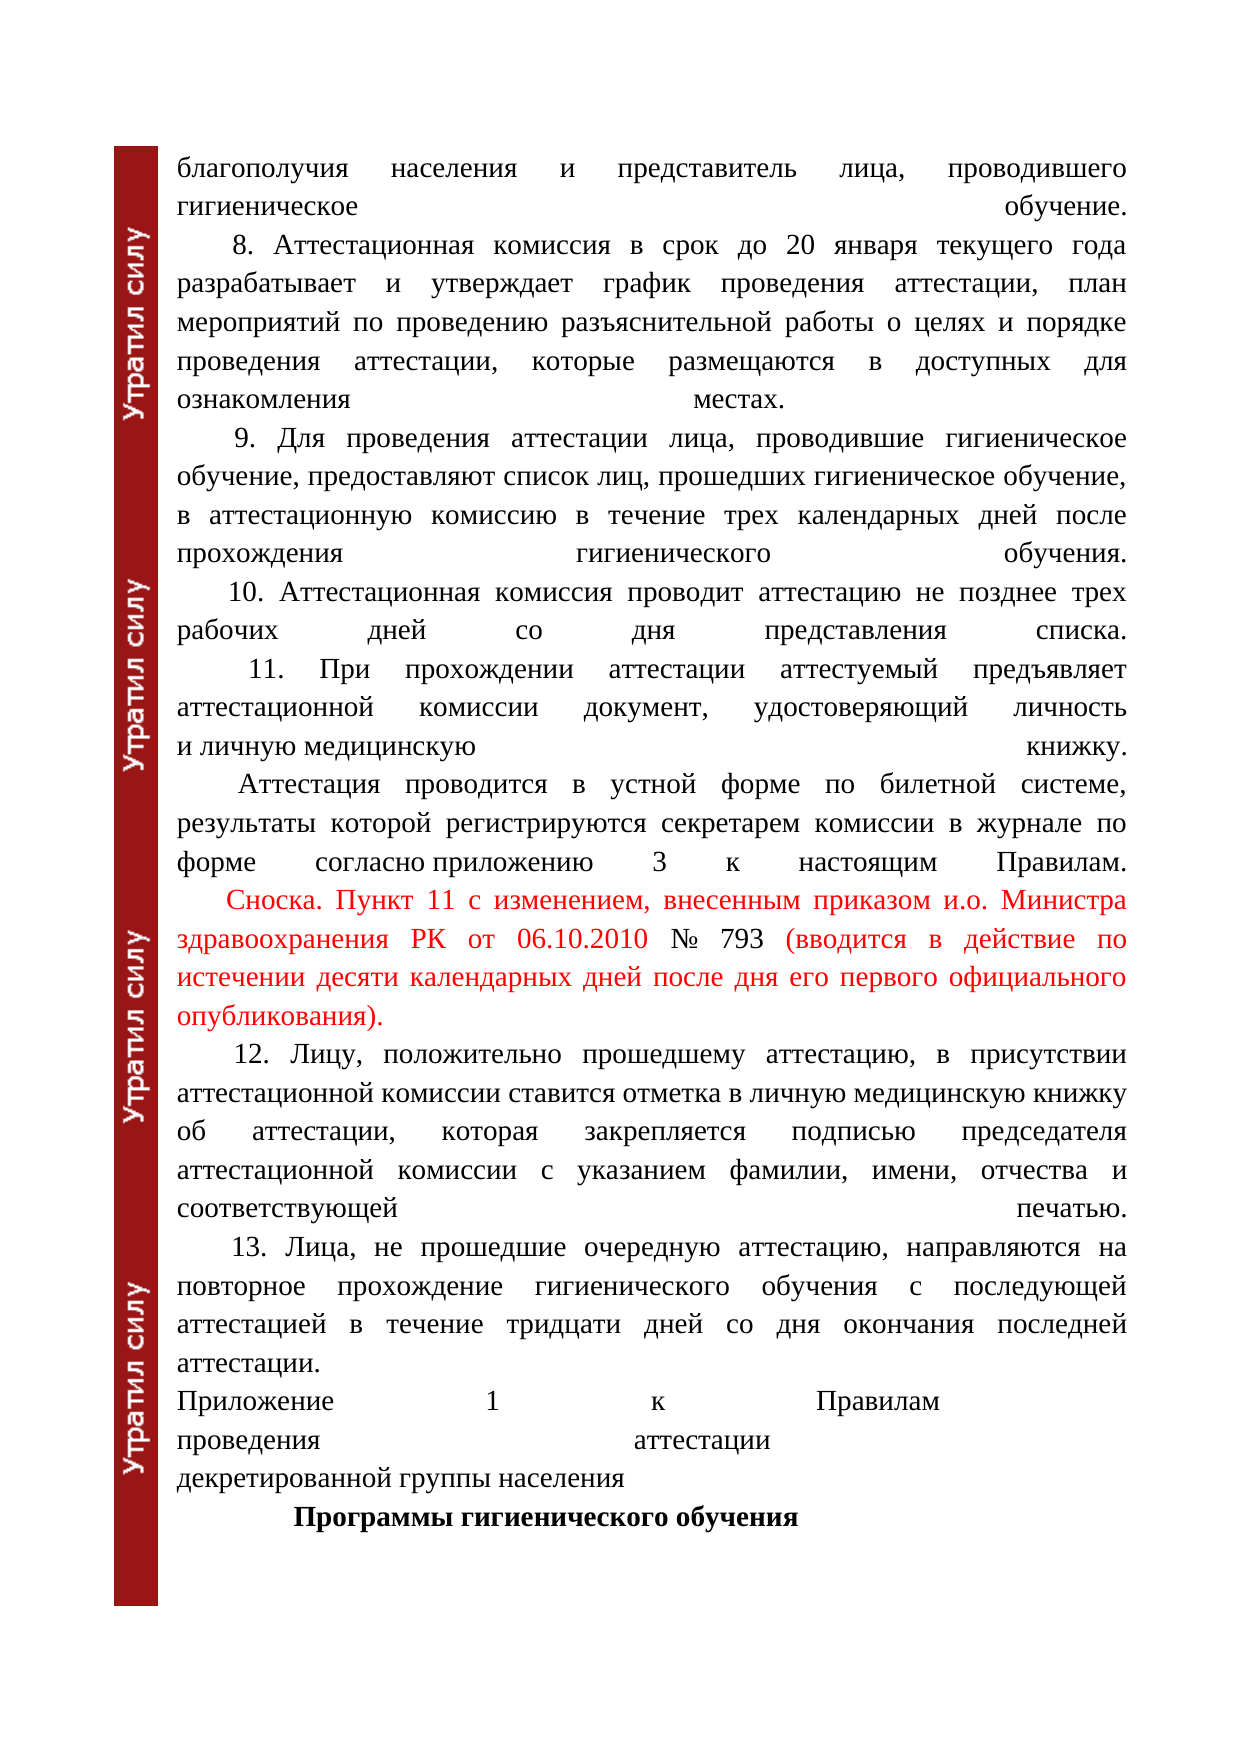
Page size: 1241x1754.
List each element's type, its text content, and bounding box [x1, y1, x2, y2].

picture [114, 1494, 158, 1499]
picture [114, 146, 158, 150]
text Программы гигиенического обучения [112, 1499, 1128, 1532]
text Приложение 1 к Правилам проведения аттестации декретированной группы населения [112, 1383, 1128, 1494]
picture [114, 1378, 158, 1383]
picture [114, 1532, 158, 1606]
